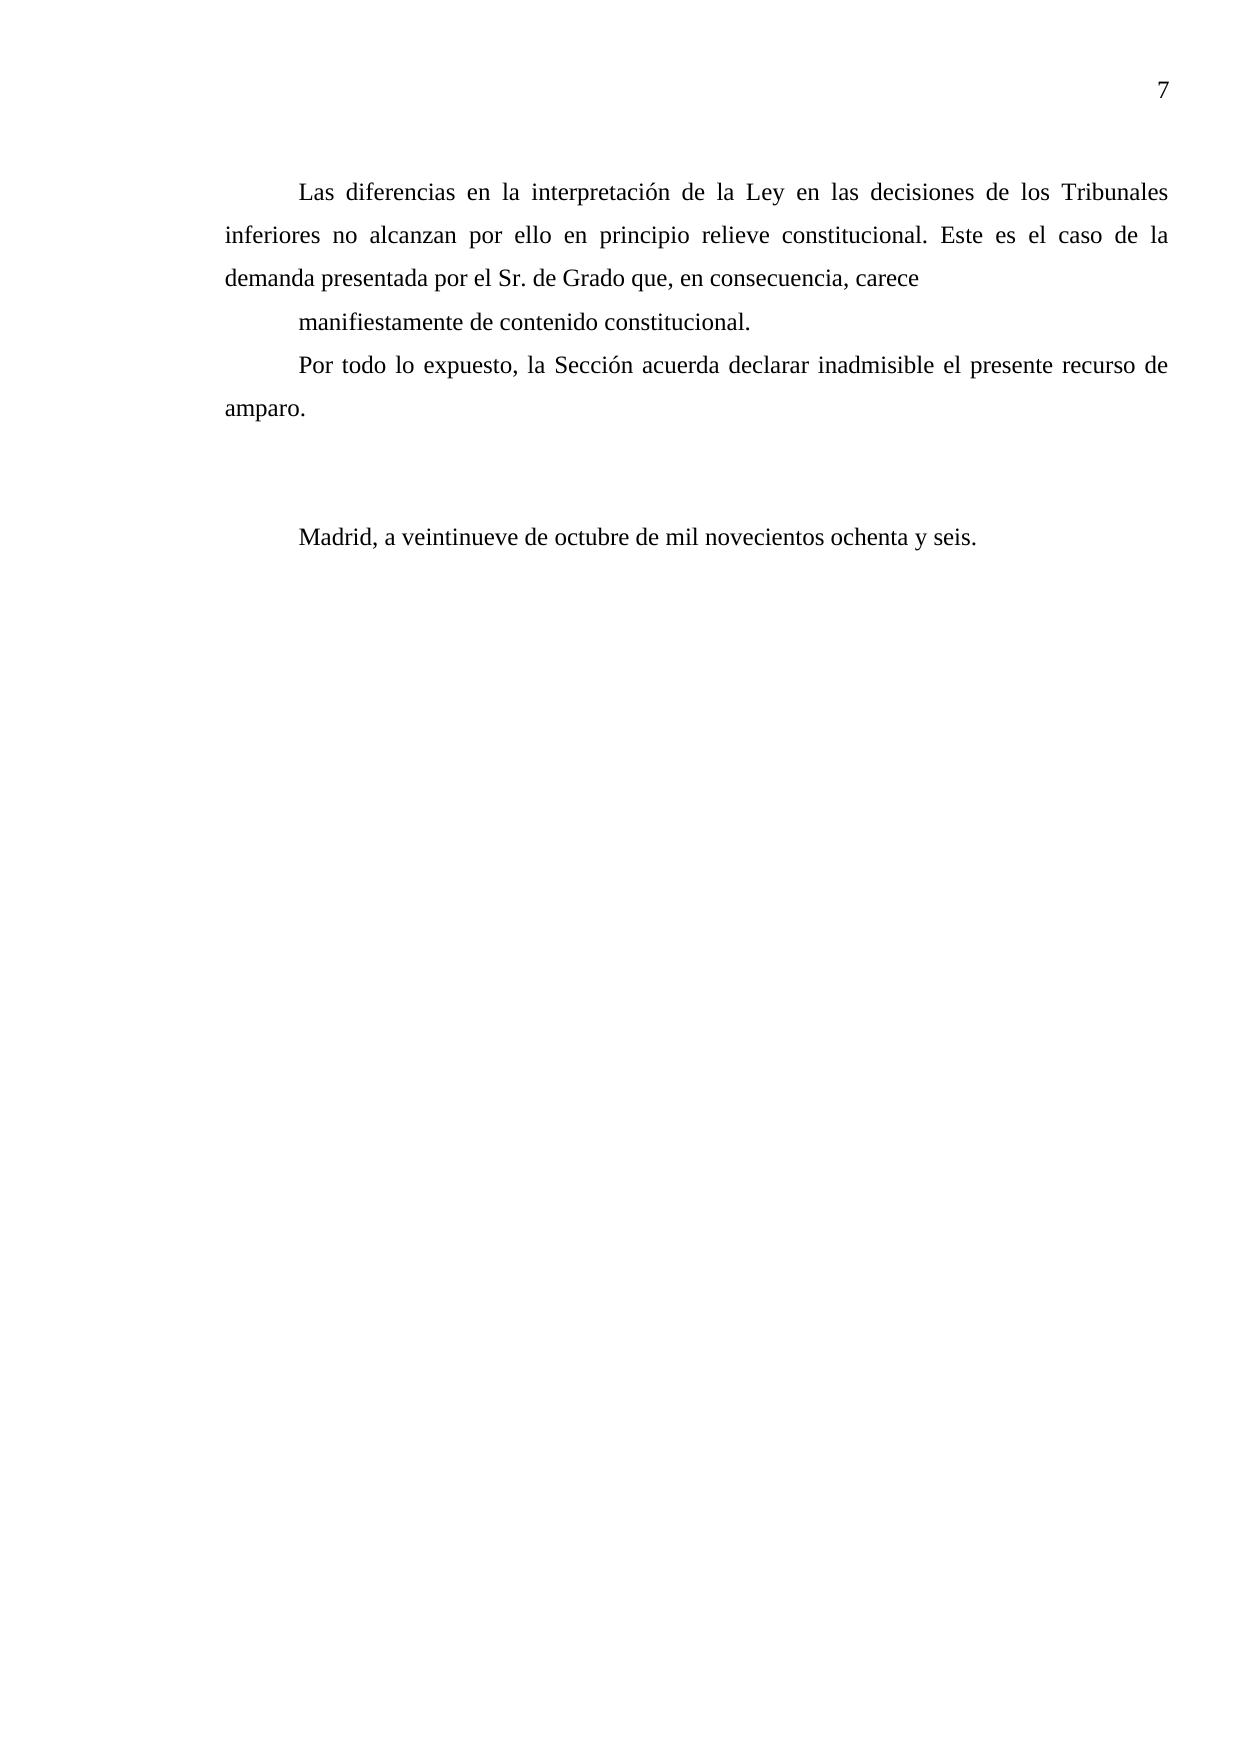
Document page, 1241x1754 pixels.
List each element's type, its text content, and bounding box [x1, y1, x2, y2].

text manifiestamente de contenido constitucional. [224, 307, 1169, 335]
text Madrid, a veintinueve de octubre de mil novecientos ochenta y seis. [224, 522, 1169, 551]
text Las diferencias en la interpretación de la Ley en las decisiones de los Tribunales inferiores no alcanzan por ello en principio relieve constitucional. Este es el caso de la demanda presentada por el Sr. de Grado que, en consecuencia, carece [224, 177, 1169, 292]
text Por todo lo expuesto, la Sección acuerda declarar inadmisible el presente recurso de amparo. [224, 350, 1169, 422]
